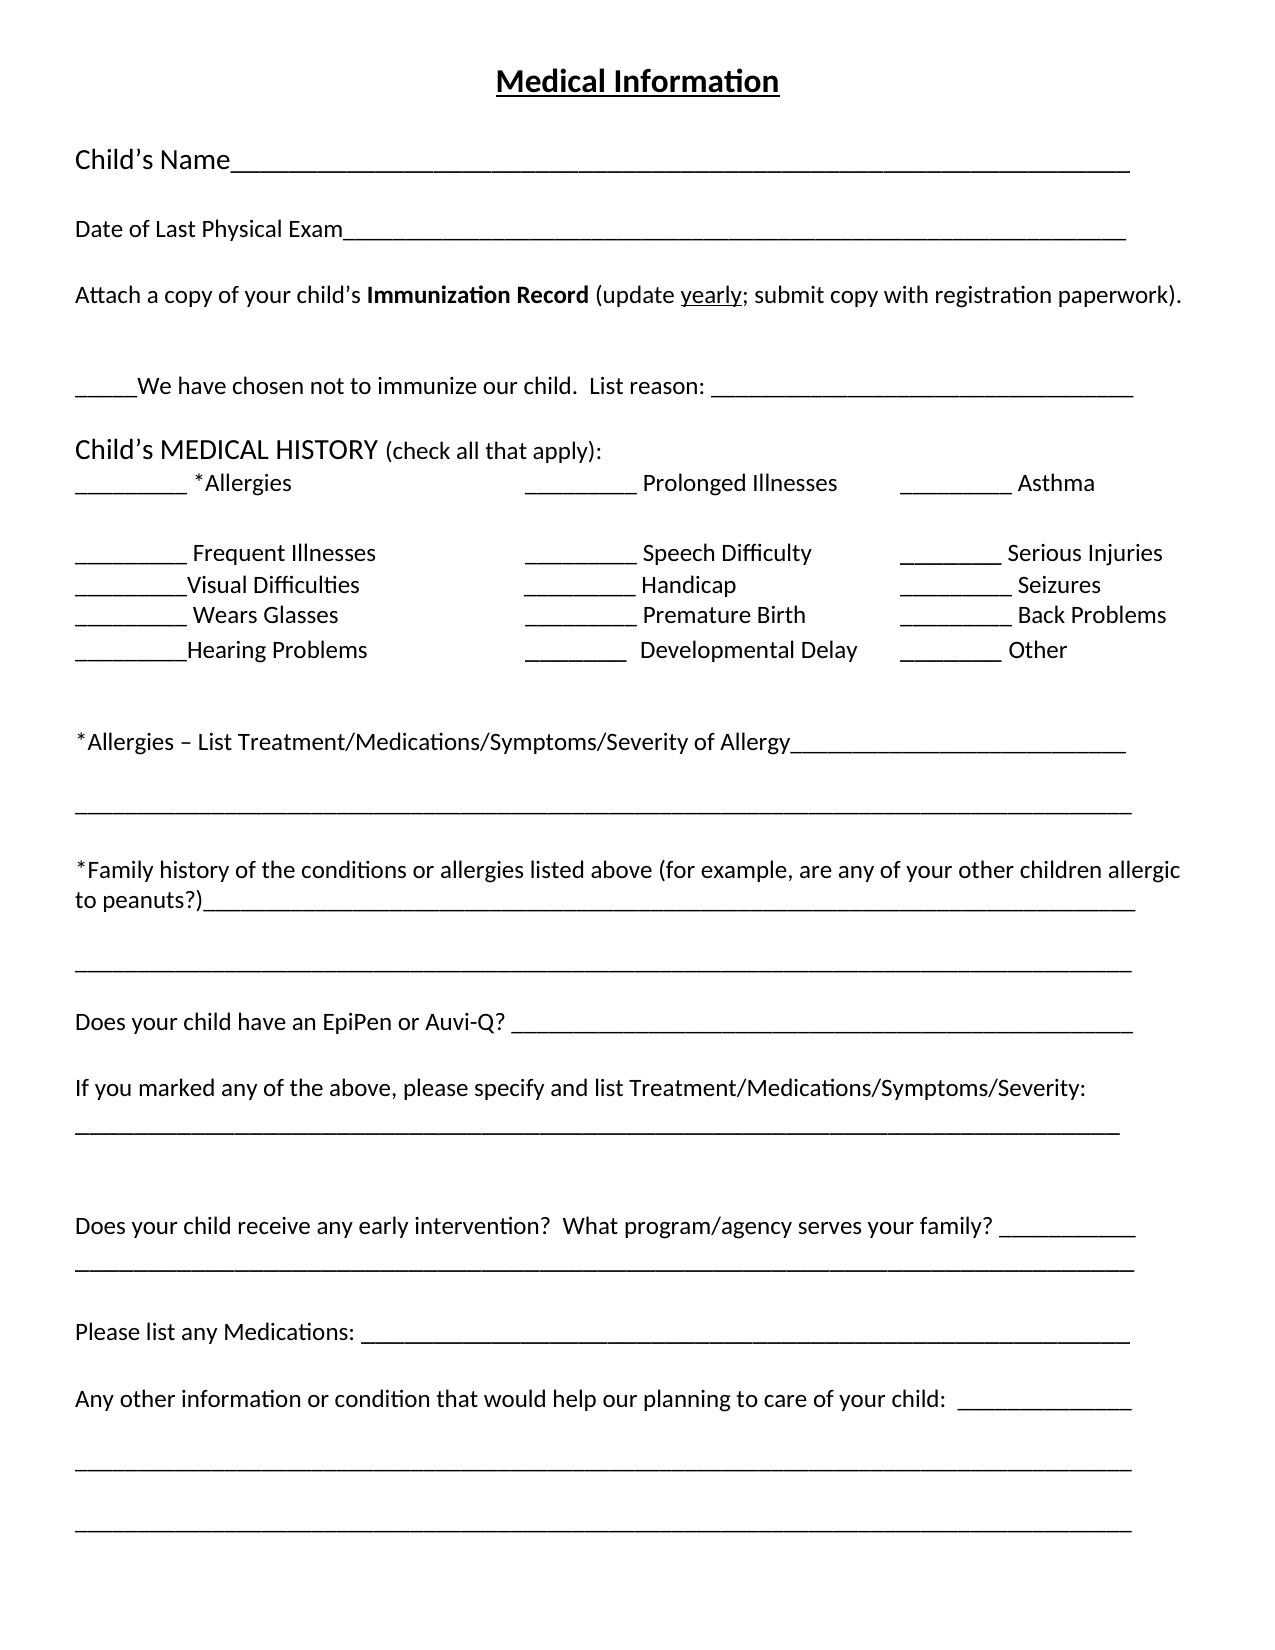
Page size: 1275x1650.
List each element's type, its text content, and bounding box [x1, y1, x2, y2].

subtitle Child’s Name______________________________________________________________ [75, 141, 1200, 177]
text Please list any Medications: _____________________________________________________ [75, 1312, 1200, 1347]
text Does your child receive any early intervention? What program/agency serves your family? ___________ [75, 1210, 1200, 1240]
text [75, 1444, 1200, 1474]
text Any other information or condition that would help our planning to care of your child: ______________ [75, 1383, 1200, 1413]
text *Family history of the conditions or allergies listed above (for example, are any of your other children allergic to peanuts?)___________________________________________________________________________ [75, 854, 1200, 915]
text _________Visual Difficulties _________ Handicap _________ Seizures [75, 569, 1200, 599]
text Child’s MEDICAL HISTORY (check all that apply): [75, 431, 1200, 467]
text _________________________________________________________________________ [75, 1240, 1200, 1276]
text If you marked any of the above, please specify and list Treatment/Medications/Symptoms/Severity: [75, 1072, 1200, 1103]
text _____We have chosen not to immunize our child. List reason: __________________________________ [75, 370, 1200, 401]
text _________Hearing Problems _______ Developmental Delay _______ Other [75, 630, 1200, 666]
text ________________________________________________________________________ [75, 1103, 1200, 1139]
text Does your child have an EpiPen or Auvi-Q? __________________________________________________ [75, 1006, 1200, 1037]
text Attach a copy of your child’s Immunization Record (update yearly; submit copy with registration paperwork). [75, 279, 1200, 309]
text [75, 1505, 1200, 1536]
text _________ *Allergies _________ Prolonged Illnesses _________ Asthma [75, 467, 1200, 533]
text Date of Last Physical Exam_______________________________________________________________ [75, 213, 1200, 243]
text _____________________________________________________________________________________ [75, 945, 1200, 976]
text _________ Wears Glasses _________ Premature Birth _________ Back Problems [75, 599, 1200, 630]
text _________ Frequent Illnesses _________ Speech Difficulty _______ Serious Injuries [75, 533, 1200, 569]
title Medical Information [75, 60, 1200, 101]
text *Allergies – List Treatment/Medications/Symptoms/Severity of Allergy___________________________ [75, 727, 1200, 757]
text _____________________________________________________________________________________ [75, 788, 1200, 818]
